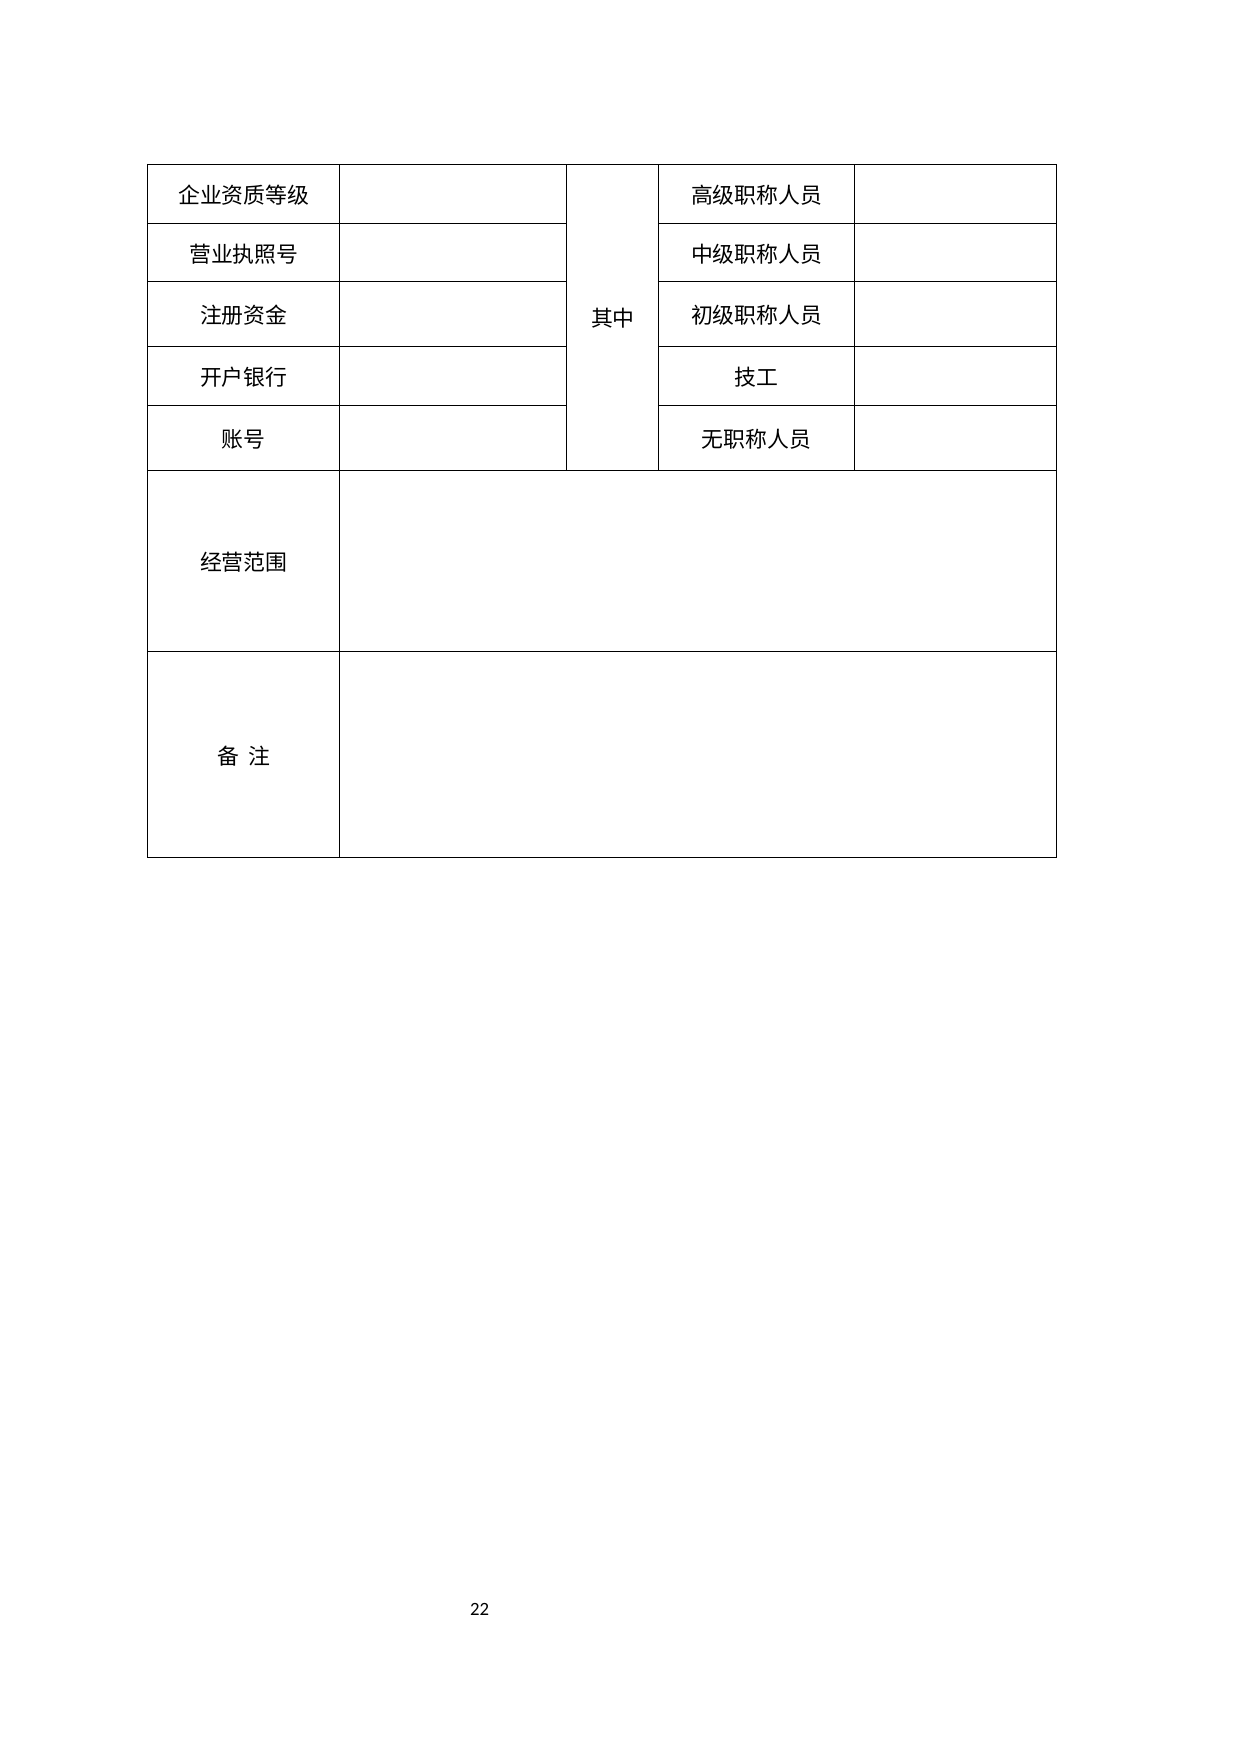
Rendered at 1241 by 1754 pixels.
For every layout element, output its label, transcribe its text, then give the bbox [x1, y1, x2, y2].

table_cell [340, 406, 566, 469]
table_cell 高级职称人员 [659, 165, 854, 223]
table_cell [340, 347, 566, 405]
table_cell 开户银行 [148, 347, 339, 405]
table_cell 初级职称人员 [659, 282, 854, 346]
table_cell 其中 [567, 165, 658, 469]
table_cell 无职称人员 [659, 406, 854, 469]
table_cell 经营范围 [148, 471, 339, 651]
table_cell 技工 [659, 347, 854, 405]
table_cell 企业资质等级 [148, 165, 339, 223]
table_cell 注册资金 [148, 282, 339, 346]
table_cell [340, 224, 566, 281]
table_cell [340, 471, 1056, 651]
table_cell [855, 347, 1056, 405]
table_cell [855, 165, 1056, 223]
table_cell [855, 282, 1056, 346]
table_cell 账号 [148, 406, 339, 469]
table_cell 备 注 [148, 652, 339, 857]
table_cell [340, 165, 566, 223]
table_cell 营业执照号 [148, 224, 339, 281]
table_cell [855, 224, 1056, 281]
table_cell [340, 652, 1056, 857]
table_cell 中级职称人员 [659, 224, 854, 281]
table_cell [340, 282, 566, 346]
table_cell [855, 406, 1056, 469]
